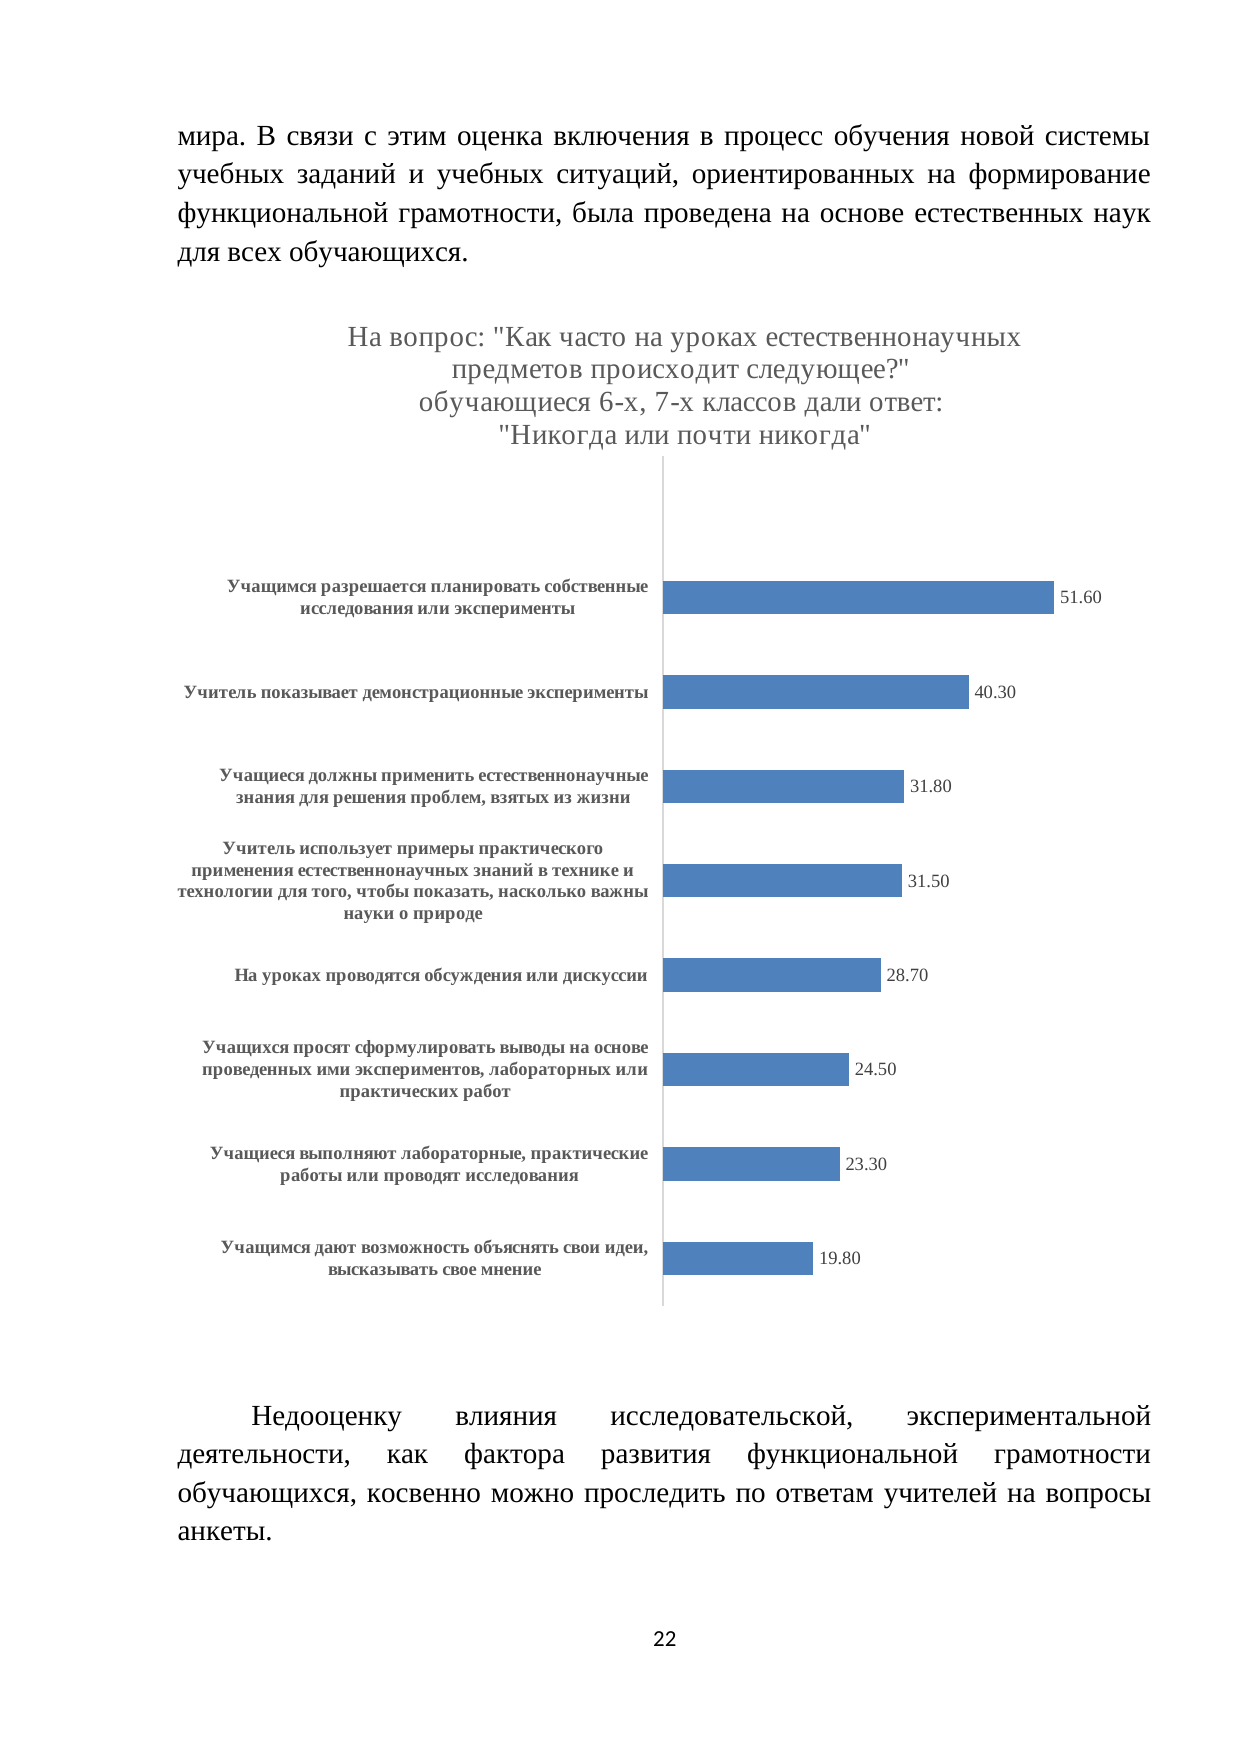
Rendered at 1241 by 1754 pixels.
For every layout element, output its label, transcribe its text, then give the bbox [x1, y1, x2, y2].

text Недооценку влияния исследовательской, экспериментальной деятельности, как фактора развития функциональной грамотности обучающихся, косвенно можно проследить по ответам учителей на вопросы анкеты. [177, 1398, 1152, 1547]
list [177, 118, 1152, 267]
